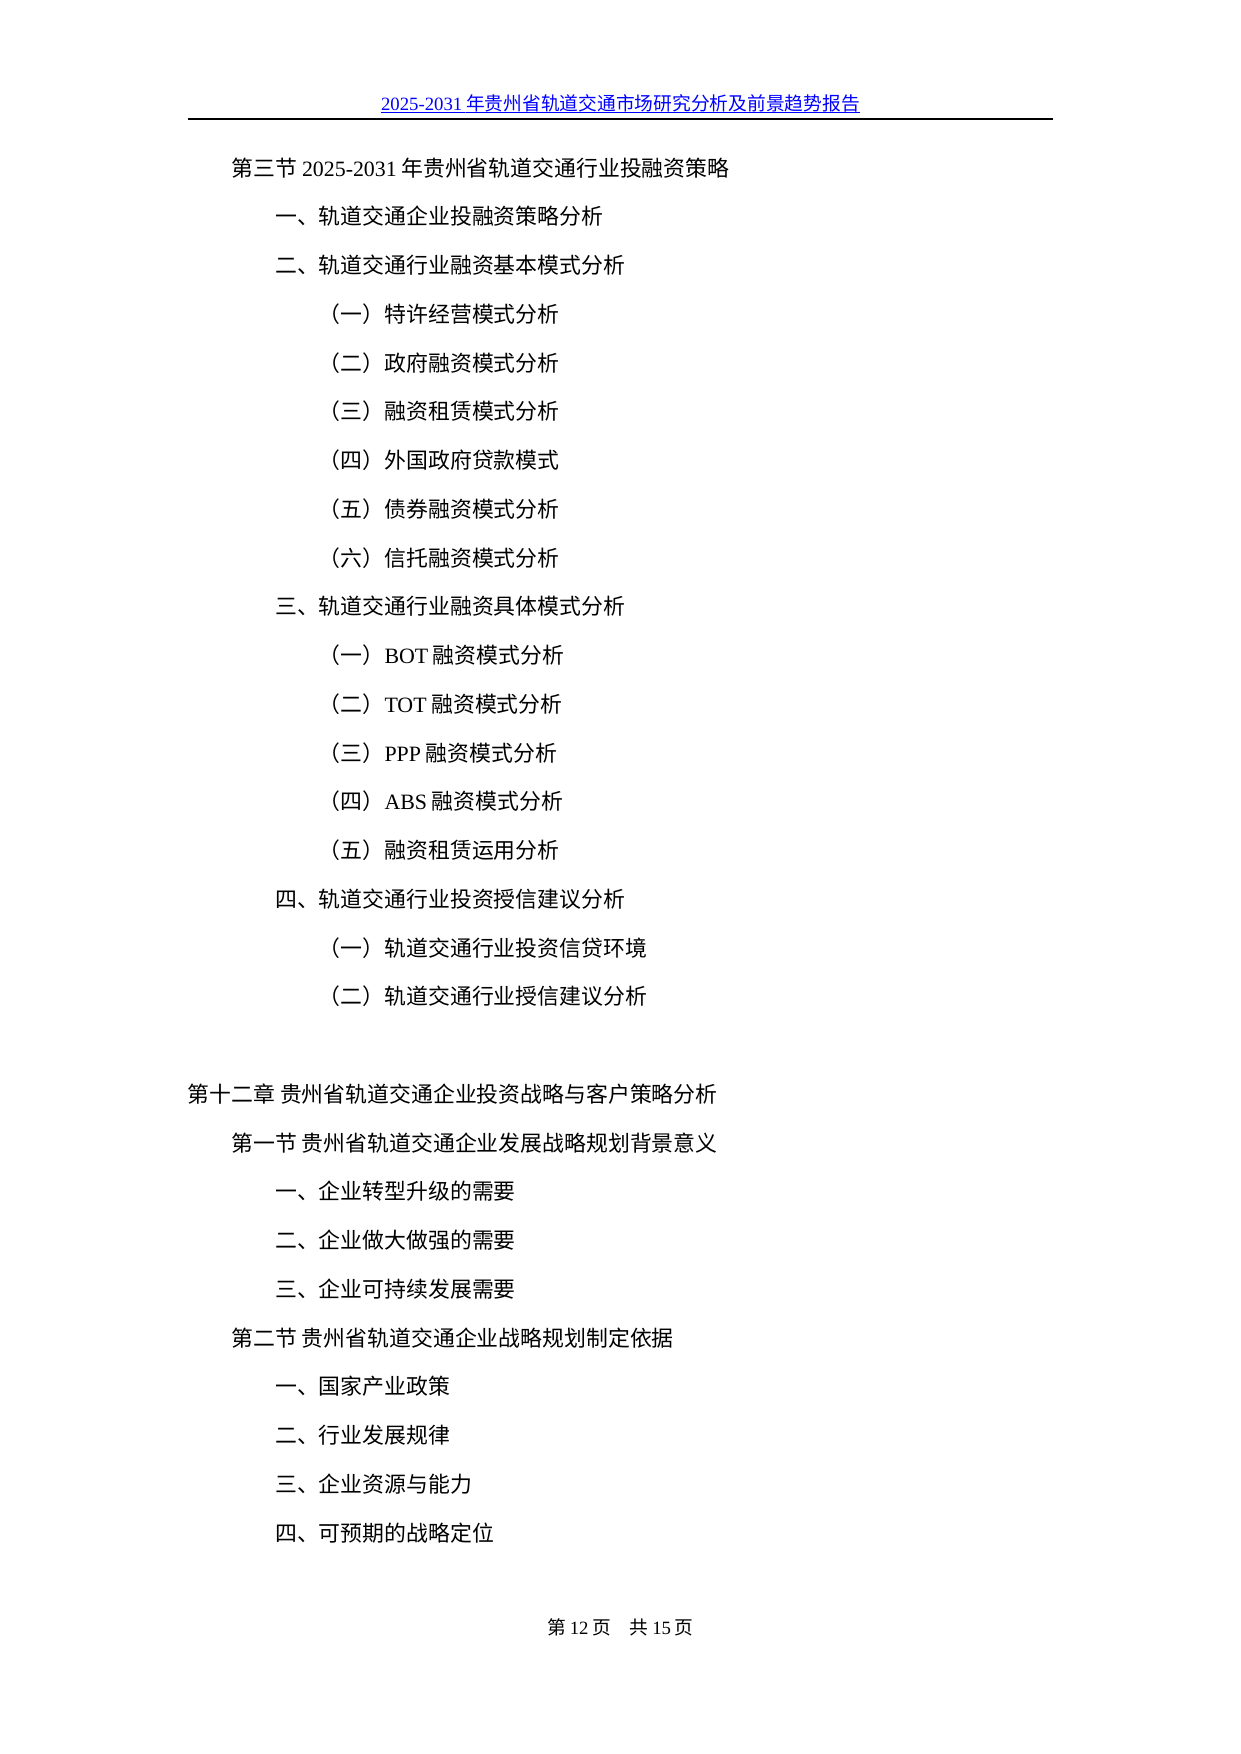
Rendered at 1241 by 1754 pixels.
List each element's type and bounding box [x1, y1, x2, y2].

text [187, 150, 1053, 1548]
